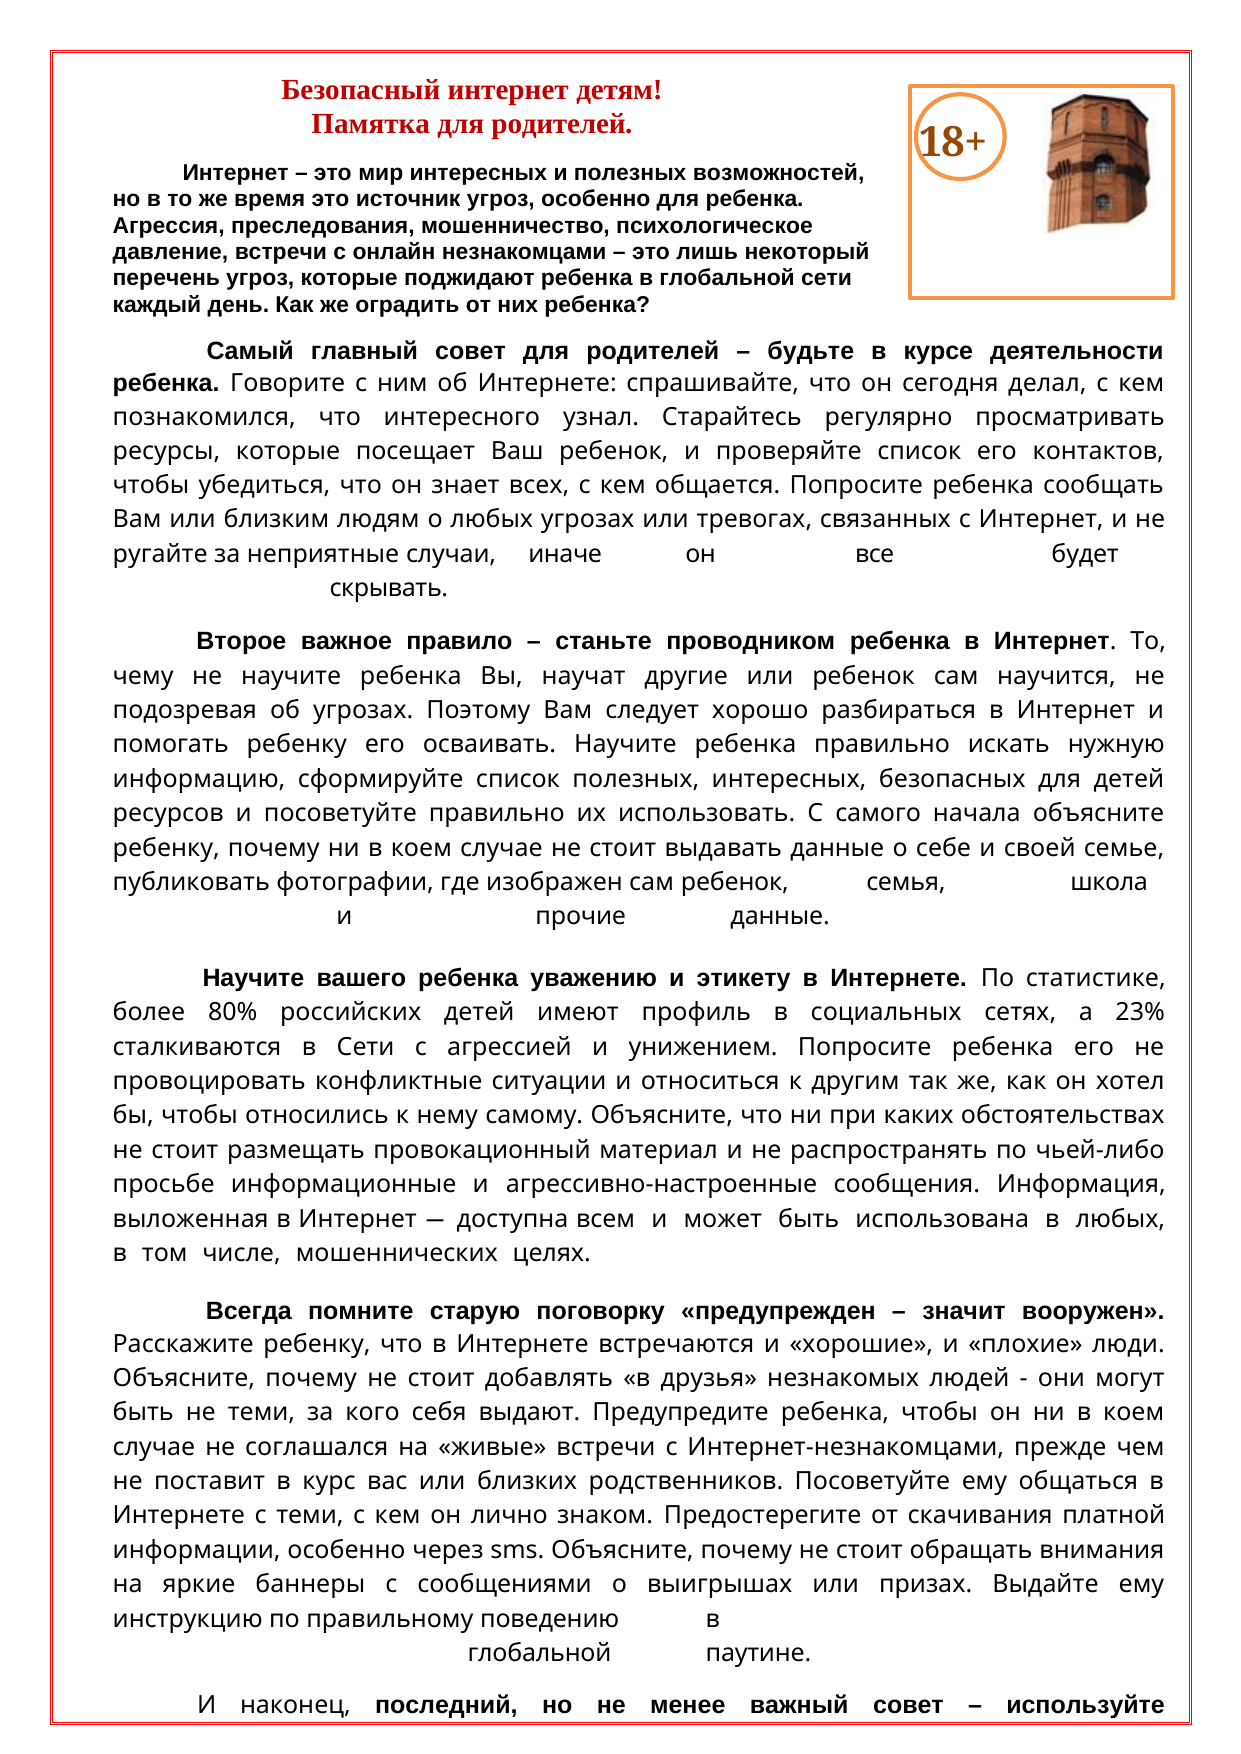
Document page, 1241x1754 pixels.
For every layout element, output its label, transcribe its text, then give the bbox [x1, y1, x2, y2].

text Самый главный совет для родителей – будьте в курсе деятельности ребенка. Говорите с ним об Интернете: спрашивайте, что он сегодня делал, с кем познакомился, что интересного узнал. Старайтесь регулярно просматривать ресурсы, которые посещает Ваш ребенок, и проверяйте список его контактов, чтобы убедиться, что он знает всех, с кем общается. Попросите ребенка сообщать Вам или близким людям о любых угрозах или тревогах, связанных с Интернет, и не ругайте за неприятные случаи, иначе он все будет скрывать. [112, 336, 1165, 603]
text Агрессия, преследования, мошенничество, психологическое давление, встречи с онлайн незнакомцами – это лишь некоторый перечень угроз, которые поджидают ребенка в глобальной сети каждый день. Как же оградить от них ребенка? [112, 212, 886, 317]
text Интернет – это мир интересных и полезных возможностей, но в то же время это источник угроз, особенно для ребенка. [112, 159, 886, 212]
text Второе важное правило – станьте проводником ребенка в Интернет. То, чему не научите ребенка Вы, научат другие или ребенок сам научится, не подозревая об угрозах. Поэтому Вам следует хорошо разбираться в Интернет и помогать ребенку его осваивать. Научите ребенка правильно искать нужную информацию, сформируйте список полезных, интересных, безопасных для детей ресурсов и посоветуйте правильно их использовать. С самого начала объясните ребенку, почему ни в коем случае не стоит выдавать данные о себе и своей семье, публиковать фотографии, где изображен сам ребенок, семья, школа и прочие данные. [112, 623, 1166, 932]
text Научите вашего ребенка уважению и этикету в Интернете. По статистике, более 80% российских детей имеют профиль в социальных сетях, а 23% сталкиваются в Сети с агрессией и унижением. Попросите ребенка его не провоцировать конфликтные ситуации и относиться к другим так же, как он хотел бы, чтобы относились к нему самому. Объясните, что ни при каких обстоятельствах не стоит размещать провокационный материал и не распространять по чьей-либо просьбе информационные и агрессивно-настроенные сообщения. Информация, выложенная в Интернет – доступна всем и может быть использована в любых, в том числе, мошеннических целях. [112, 960, 1166, 1269]
text Всегда помните старую поговорку «предупрежден – значит вооружен». Расскажите ребенку, что в Интернете встречаются и «хорошие», и «плохие» люди. Объясните, почему не стоит добавлять «в друзья» незнакомых людей - они могут быть не теми, за кого себя выдают. Предупредите ребенка, чтобы он ни в коем случае не соглашался на «живые» встречи с Интернет-незнакомцами, прежде чем не поставит в курс вас или близких родственников. Посоветуйте ему общаться в Интернете с теми, с кем он лично знаком. Предостерегите от скачивания платной информации, особенно через sms. Объясните, почему не стоит обращать внимания на яркие баннеры с сообщениями о выигрышах или призах. Выдайте ему инструкцию по правильному поведению в глобальной паутине. [112, 1296, 1166, 1669]
title Безопасный интернет детям! [102, 73, 841, 106]
picture [1042, 94, 1156, 234]
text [112, 1687, 1165, 1721]
title Памятка для родителей. [102, 106, 841, 140]
